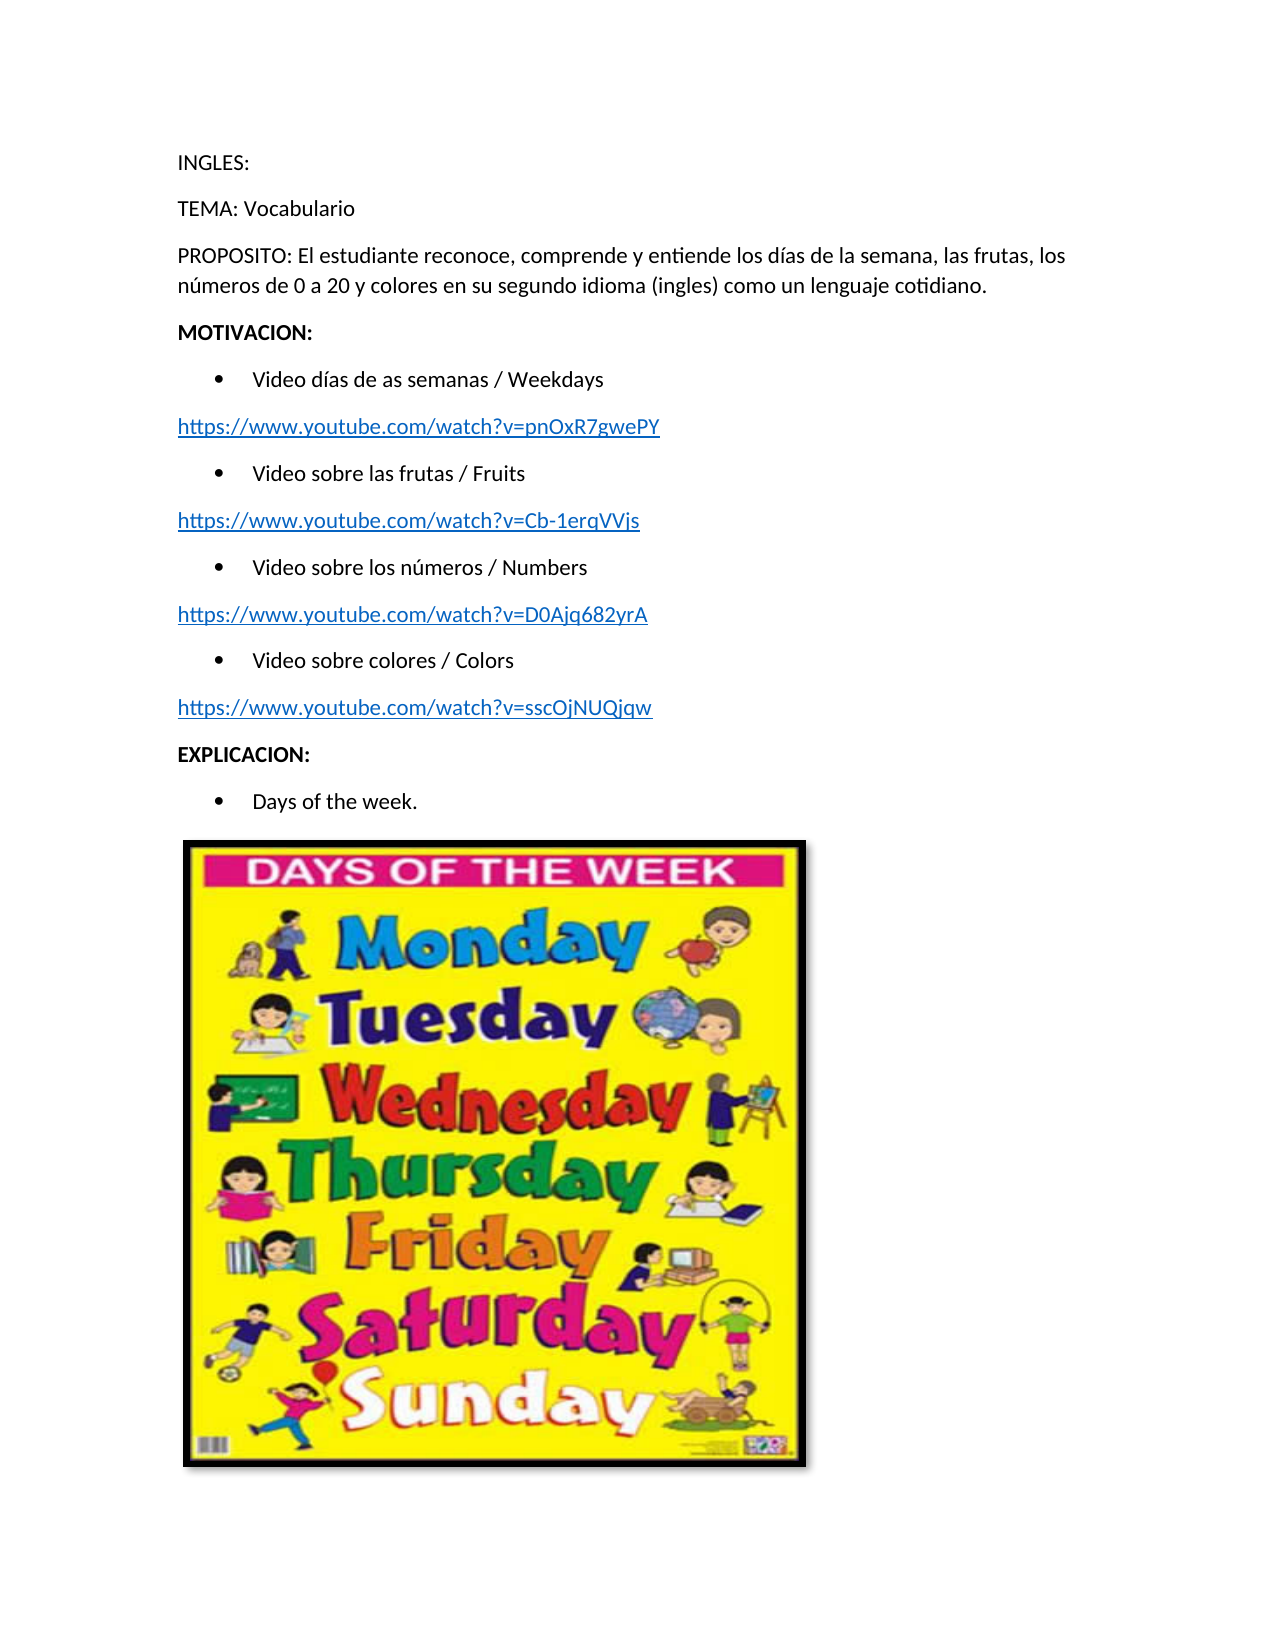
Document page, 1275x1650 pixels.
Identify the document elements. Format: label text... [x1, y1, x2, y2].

text https://www.youtube.com/watch?v=D0Ajq682yrA [177, 600, 1098, 628]
list Video sobre colores / Colors [215, 647, 1098, 674]
text https://www.youtube.com/watch?v=sscOjNUQjqw [177, 693, 1098, 721]
list Video sobre los números / Numbers [215, 553, 1098, 581]
text https://www.youtube.com/watch?v=Cb-1erqVVjs [177, 506, 1098, 534]
text PROPOSITO: El estudiante reconoce, comprende y entiende los días de la semana, las frutas, los números de 0 a 20 y colores en su segundo idioma (ingles) como un lenguaje cotidiano. [177, 241, 1098, 299]
text TEMA: Vocabulario [177, 194, 1098, 222]
picture [190, 847, 799, 1461]
list Video días de as semanas / Weekdays [215, 365, 1098, 393]
text https://www.youtube.com/watch?v=pnOxR7gwePY [177, 412, 1098, 440]
text MOTIVACION: [177, 318, 1098, 346]
list Video sobre las frutas / Fruits [215, 459, 1098, 487]
list Days of the week. [215, 787, 1098, 815]
text INGLES: [177, 148, 1098, 176]
text EXPLICACION: [177, 740, 1098, 768]
